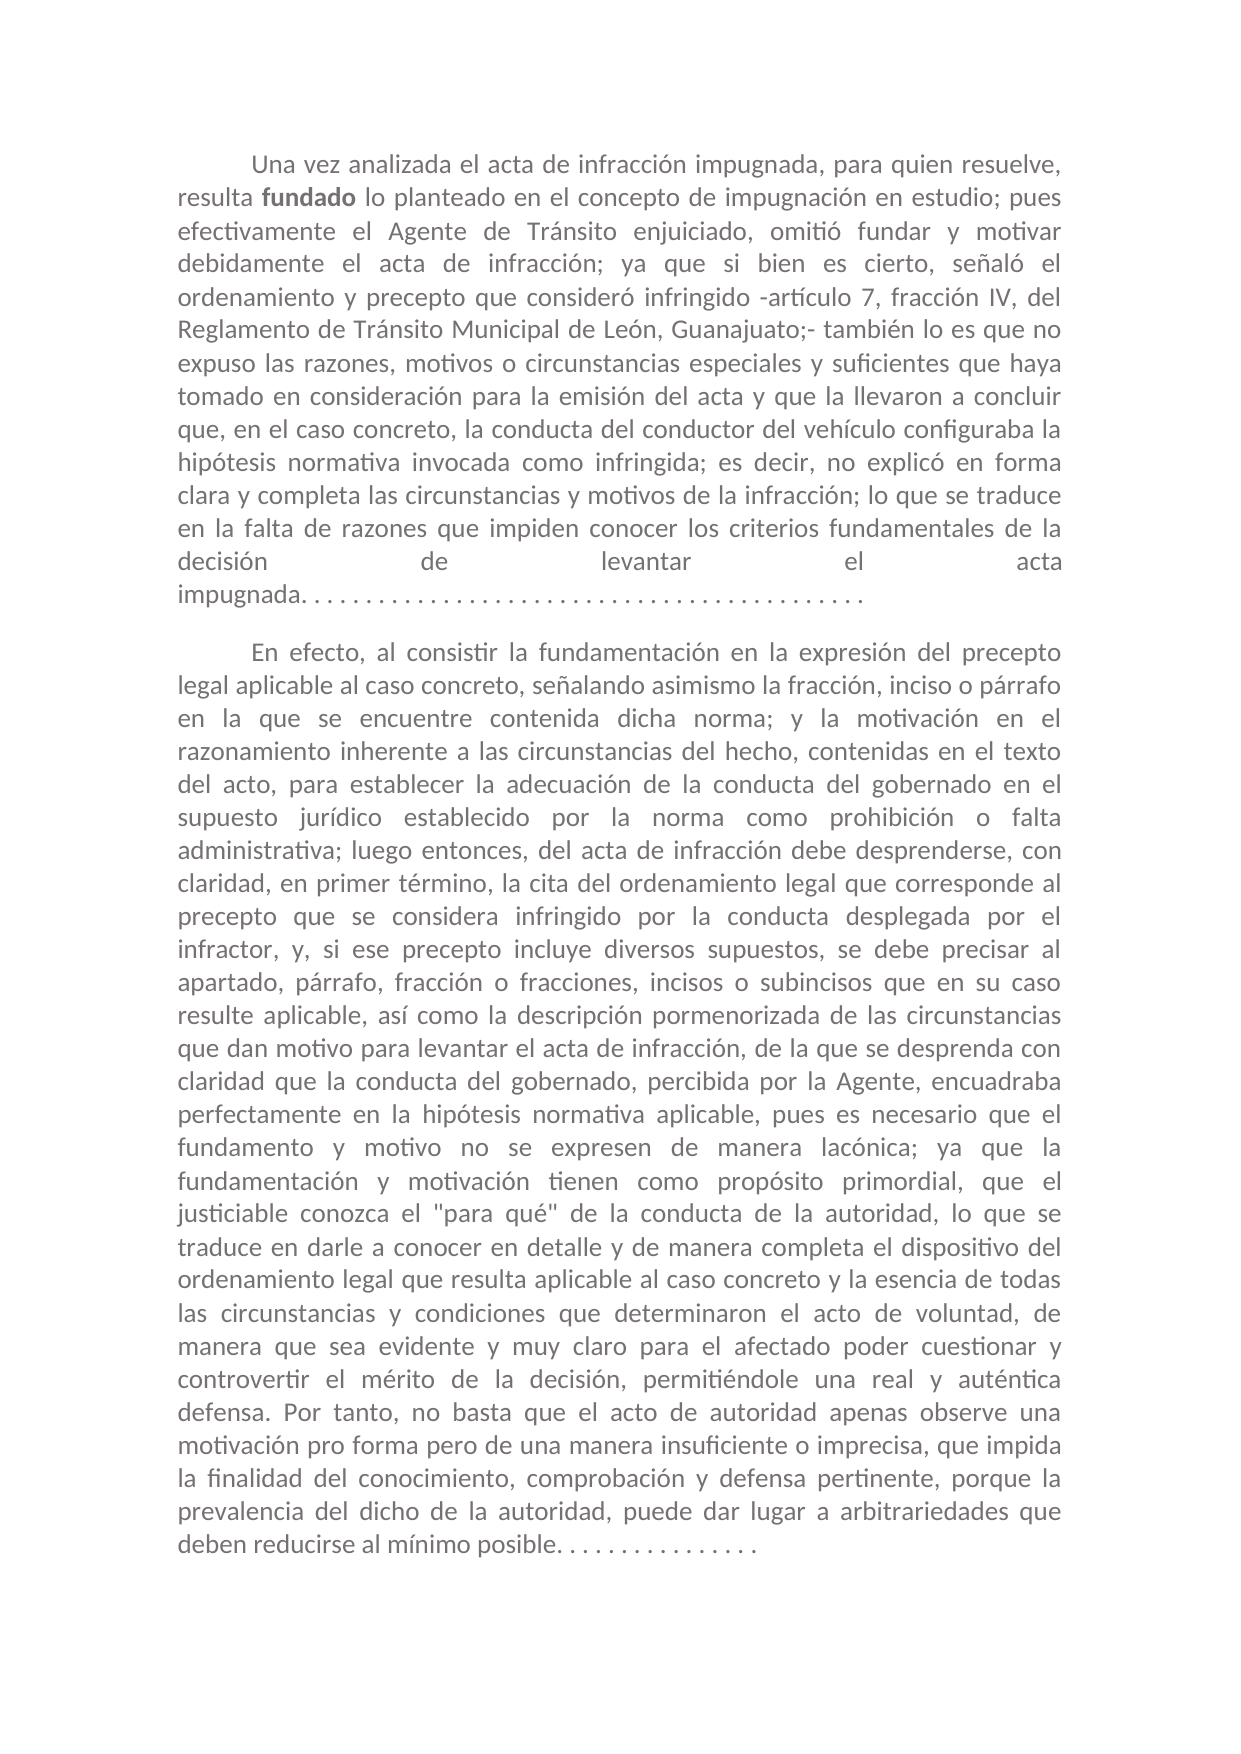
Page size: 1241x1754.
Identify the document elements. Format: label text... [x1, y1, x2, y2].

text En efecto, al consistir la fundamentación en la expresión del precepto legal aplicable al caso concreto, señalando asimismo la fracción, inciso o párrafo en la que se encuentre contenida dicha norma; y la motivación en el razonamiento inherente a las circunstancias del hecho, contenidas en el texto del acto, para establecer la adecuación de la conducta del gobernado en el supuesto jurídico establecido por la norma como prohibición o falta administrativa; luego entonces, del acta de infracción debe desprenderse, con claridad, en primer término, la cita del ordenamiento legal que corresponde al precepto que se considera infringido por la conducta desplegada por el infractor, y, si ese precepto incluye diversos supuestos, se debe precisar al apartado, párrafo, fracción o fracciones, incisos o subincisos que en su caso resulte aplicable, así como la descripción pormenorizada de las circunstancias que dan motivo para levantar el acta de infracción, de la que se desprenda con claridad que la conducta del gobernado, percibida por la Agente, encuadraba perfectamente en la hipótesis normativa aplicable, pues es necesario que el fundamento y motivo no se expresen de manera lacónica; ya que la fundamentación y motivación tienen como propósito primordial, que el justiciable conozca el "para qué" de la conducta de la autoridad, lo que se traduce en darle a conocer en detalle y de manera completa el dispositivo del ordenamiento legal que resulta aplicable al caso concreto y la esencia de todas las circunstancias y condiciones que determinaron el acto de voluntad, de manera que sea evidente y muy claro para el afectado poder cuestionar y controvertir el mérito de la decisión, permitiéndole una real y auténtica defensa. Por tanto, no basta que el acto de autoridad apenas observe una motivación pro forma pero de una manera insuficiente o imprecisa, que impida la finalidad del conocimiento, comprobación y defensa pertinente, porque la prevalencia del dicho de la autoridad, puede dar lugar a arbitrariedades que deben reducirse al mínimo posible. . . . . . . . . . . . . . . . [177, 635, 1063, 1560]
text Una vez analizada el acta de infracción impugnada, para quien resuelve, resulta fundado lo planteado en el concepto de impugnación en estudio; pues efectivamente el Agente de Tránsito enjuiciado, omitió fundar y motivar debidamente el acta de infracción; ya que si bien es cierto, señaló el ordenamiento y precepto que consideró infringido -artículo 7, fracción IV, del Reglamento de Tránsito Municipal de León, Guanajuato;- también lo es que no expuso las razones, motivos o circunstancias especiales y suficientes que haya tomado en consideración para la emisión del acta y que la llevaron a concluir que, en el caso concreto, la conducta del conductor del vehículo configuraba la hipótesis normativa invocada como infringida; es decir, no explicó en forma clara y completa las circunstancias y motivos de la infracción; lo que se traduce en la falta de razones que impiden conocer los criterios fundamentales de la decisión de levantar el acta impugnada. . . . . . . . . . . . . . . . . . . . . . . . . . . . . . . . . . . . . . . . . . . . [177, 148, 1063, 610]
